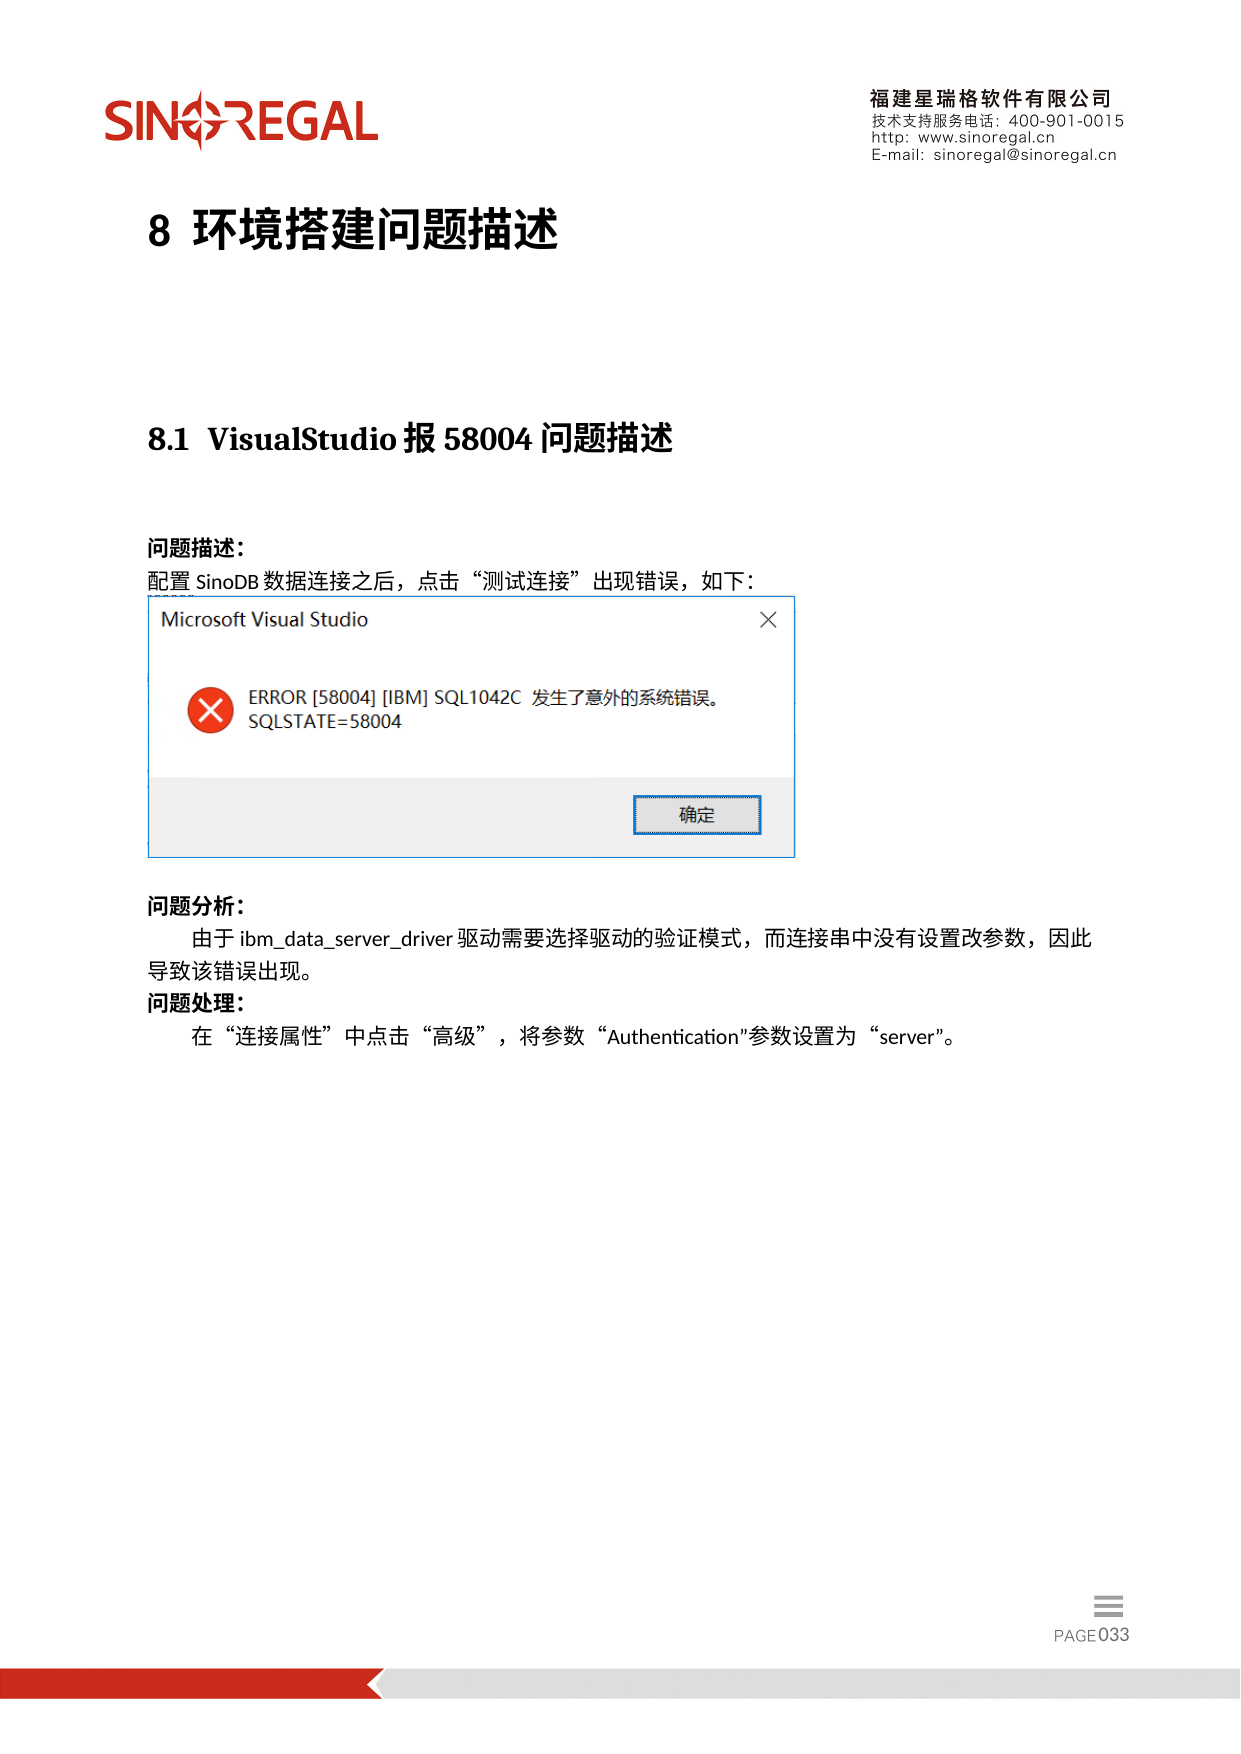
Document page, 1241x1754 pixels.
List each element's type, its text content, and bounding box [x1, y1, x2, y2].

text 问题分析： [148, 888, 1092, 921]
subtitle 环境搭建问题描述 [148, 178, 1092, 276]
text 由于ibm_data_server_driver驱动需要选择驱动的验证模式，而连接串中没有设置改参数，因此导致该错误出现。 [148, 921, 1092, 986]
text 问题描述： [148, 531, 1092, 563]
picture [0, 0, 1241, 1754]
text 在“连接属性”中点击“高级”，将参数“Authentication”参数设置为“server”。 [148, 1018, 1092, 1051]
text 问题处理： [148, 986, 1092, 1018]
subtitle VisualStudio报58004问题描述 [148, 404, 1092, 469]
text 配置SinoDB数据连接之后，点击“测试连接”出现错误，如下： [148, 563, 1092, 596]
